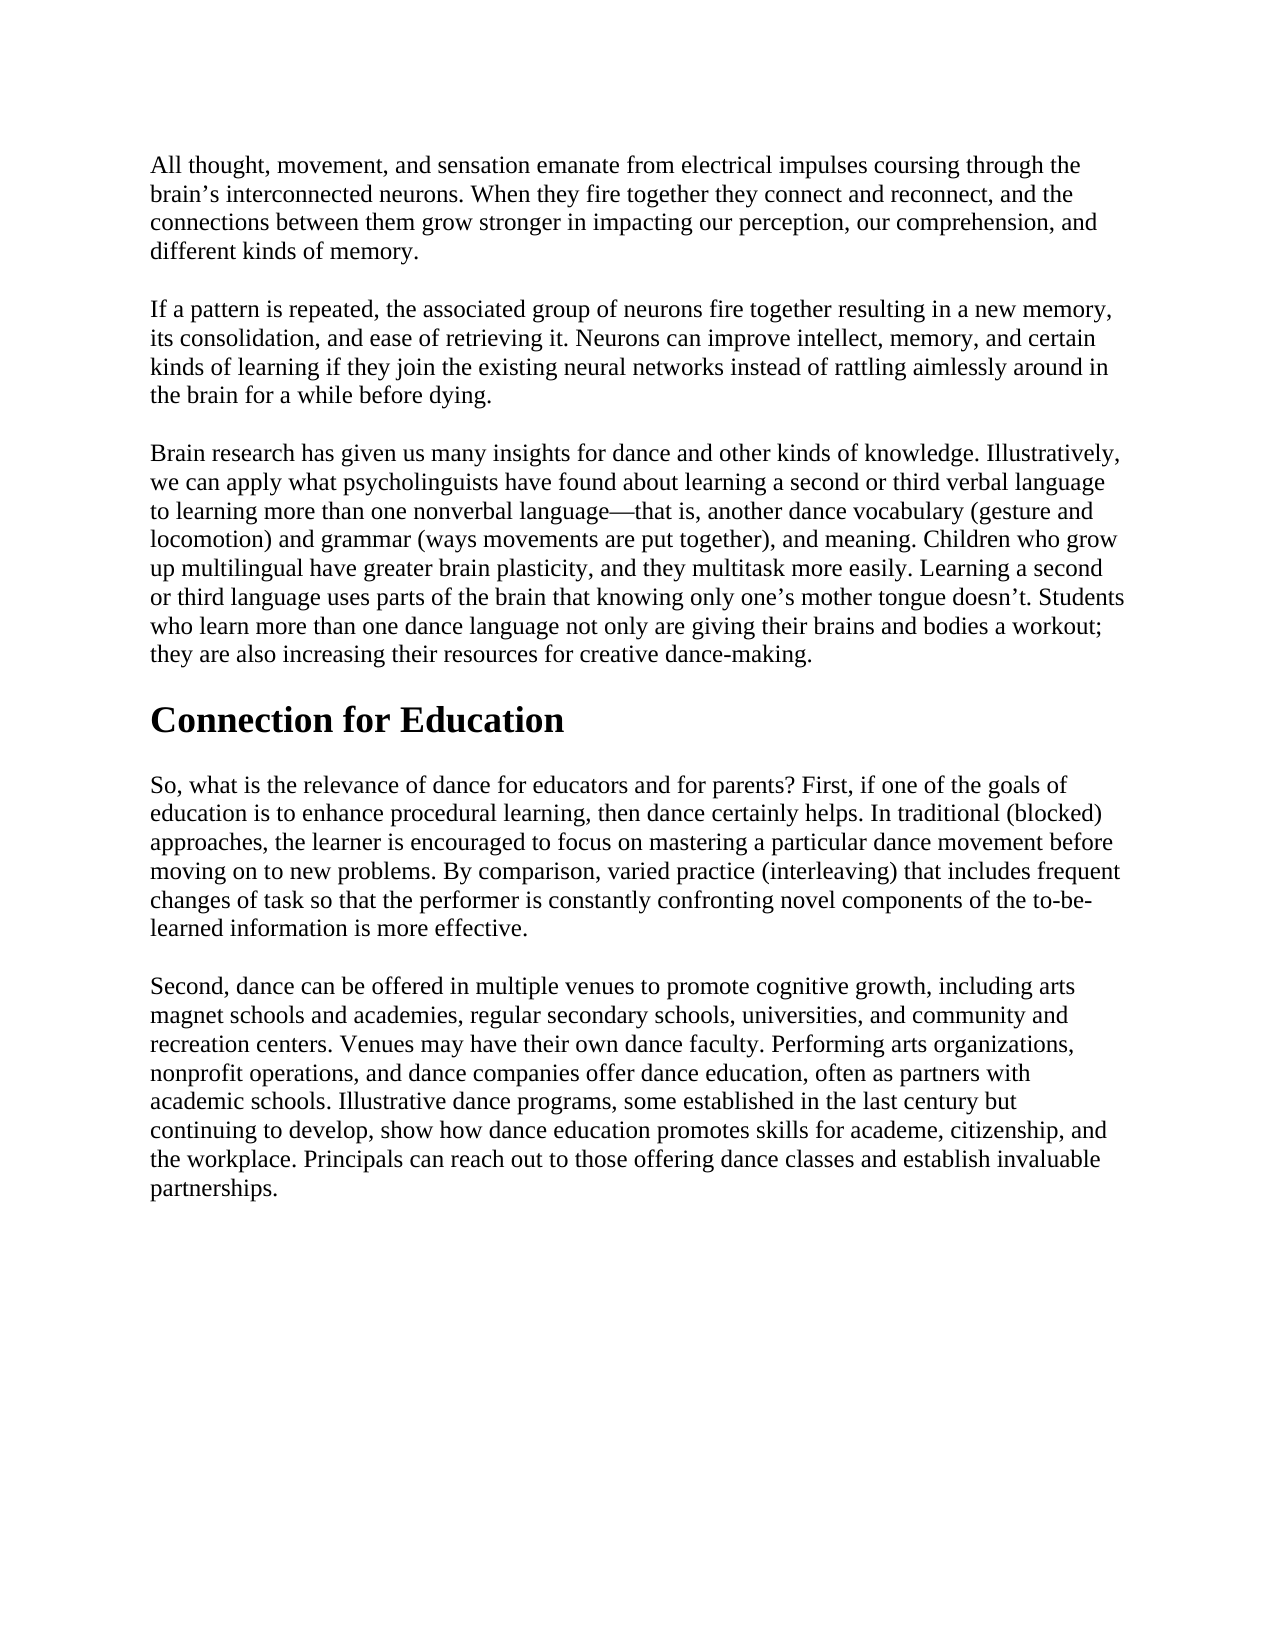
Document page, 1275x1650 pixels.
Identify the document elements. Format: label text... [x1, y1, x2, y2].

text If a pattern is repeated, the associated group of neurons fire together resulting in a new memory, its consolidation, and ease of retrieving it. Neurons can improve intellect, memory, and certain kinds of learning if they join the existing neural networks instead of rattling aimlessly around in the brain for a while before dying. [150, 294, 1125, 409]
text So, what is the relevance of dance for educators and for parents? First, if one of the goals of education is to enhance procedural learning, then dance certainly helps. In traditional (blocked) approaches, the learner is encouraged to focus on mastering a particular dance movement before moving on to new problems. By comparison, varied practice (interleaving) that includes frequent changes of task so that the performer is constantly confronting novel components of the to-be-learned information is more effective. [150, 770, 1125, 942]
text Second, dance can be offered in multiple venues to promote cognitive growth, including arts magnet schools and academies, regular secondary schools, universities, and community and recreation centers. Venues may have their own dance faculty. Performing arts organizations, nonprofit operations, and dance companies offer dance education, often as partners with academic schools. Illustrative dance programs, some established in the last century but continuing to develop, show how dance education promotes skills for academe, citizenship, and the workplace. Principals can reach out to those offering dance classes and establish invaluable partnerships. [150, 971, 1125, 1201]
text All thought, movement, and sensation emanate from electrical impulses coursing through the brain’s interconnected neurons. When they fire together they connect and reconnect, and the connections between them grow stronger in impacting our perception, our comprehension, and different kinds of memory. [150, 150, 1125, 265]
text Brain research has given us many insights for dance and other kinds of knowledge. Illustratively, we can apply what psycholinguists have found about learning a second or third verbal language to learning more than one nonverbal language—that is, another dance vocabulary (gesture and locomotion) and grammar (ways movements are put together), and meaning. Children who grow up multilingual have greater brain plasticity, and they multitask more easily. Learning a second or third language uses parts of the brain that knowing only one’s mother tongue doesn’t. Students who learn more than one dance language not only are giving their brains and bodies a workout; they are also increasing their resources for creative dance-making. [150, 438, 1125, 668]
text Connection for Education [150, 697, 1125, 741]
